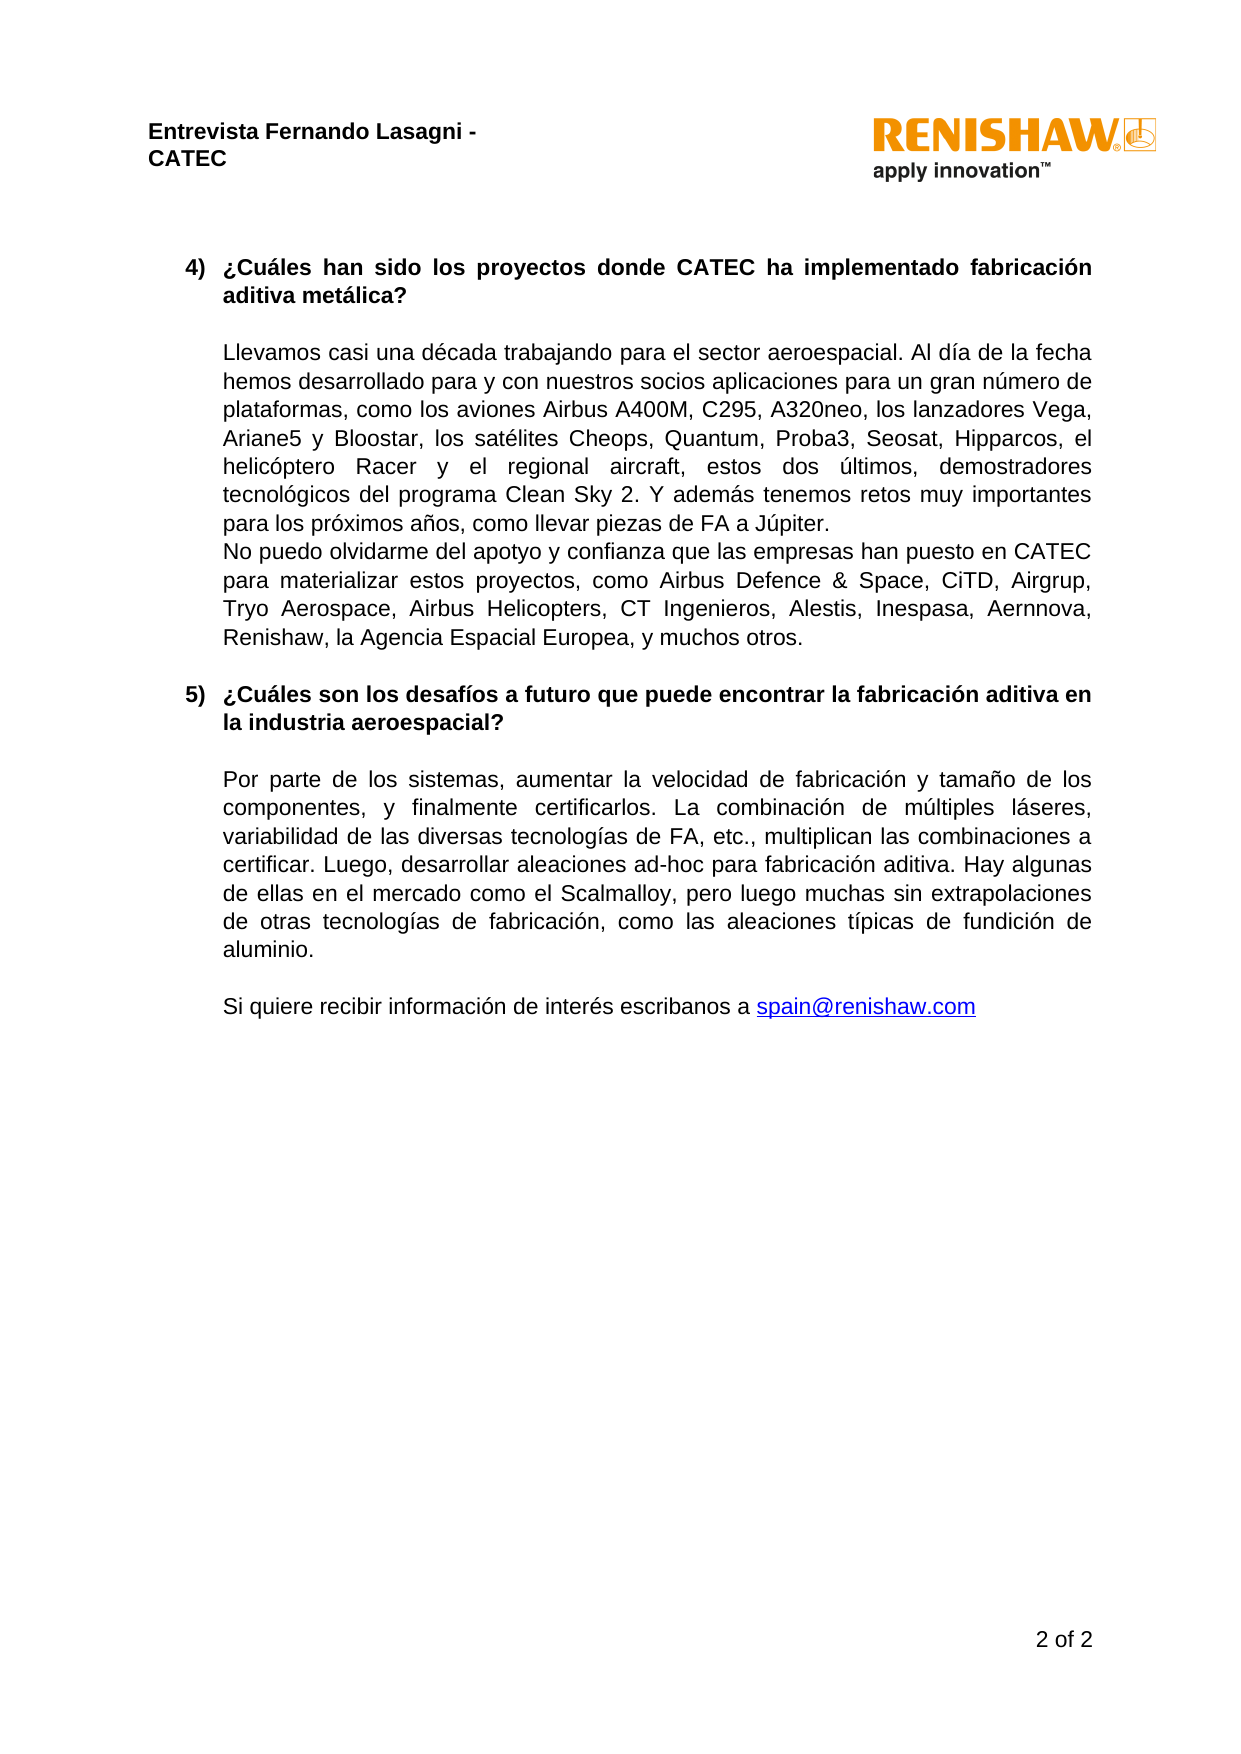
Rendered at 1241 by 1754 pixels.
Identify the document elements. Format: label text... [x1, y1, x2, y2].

list ¿Cuáles son los desafíos a futuro que puede encontrar la fabricación aditiva en la industria aeroespacial? [185, 681, 1093, 735]
list ¿Cuáles han sido los proyectos donde CATEC ha implementado fabricación aditiva metálica? [185, 254, 1093, 309]
list No puedo olvidarme del apotyo y confianza que las empresas han puesto en CATEC para materializar estos proyectos, como Airbus Defence & Space, CiTD, Airgrup, Tryo Aerospace, Airbus Helicopters, CT Ingenieros, Alestis, Inespasa, Aernnova, Renishaw, la Agencia Espacial Europea, y muchos otros. [223, 538, 1093, 650]
picture [873, 118, 1157, 182]
list Llevamos casi una década trabajando para el sector aeroespacial. Al día de la fecha hemos desarrollado para y con nuestros socios aplicaciones para un gran número de plataformas, como los aviones Airbus A400M, C295, A320neo, los lanzadores Vega, Ariane5 y Bloostar, los satélites Cheops, Quantum, Proba3, Seosat, Hipparcos, el helicóptero Racer y el regional aircraft, estos dos últimos, demostradores tecnológicos del programa Clean Sky 2. Y además tenemos retos muy importantes para los próximos años, como llevar piezas de FA a Júpiter. [223, 339, 1093, 536]
list Por parte de los sistemas, aumentar la velocidad de fabricación y tamaño de los componentes, y finalmente certificarlos. La combinación de múltiples láseres, variabilidad de las diversas tecnologías de FA, etc., multiplican las combinaciones a certificar. Luego, desarrollar aleaciones ad-hoc para fabricación aditiva. Hay algunas de ellas en el mercado como el Scalmalloy, pero luego muchas sin extrapolaciones de otras tecnologías de fabricación, como las aleaciones típicas de fundición de aluminio. [223, 766, 1093, 963]
list Si quiere recibir información de interés escribanos a spain@renishaw.com [223, 993, 1093, 1020]
